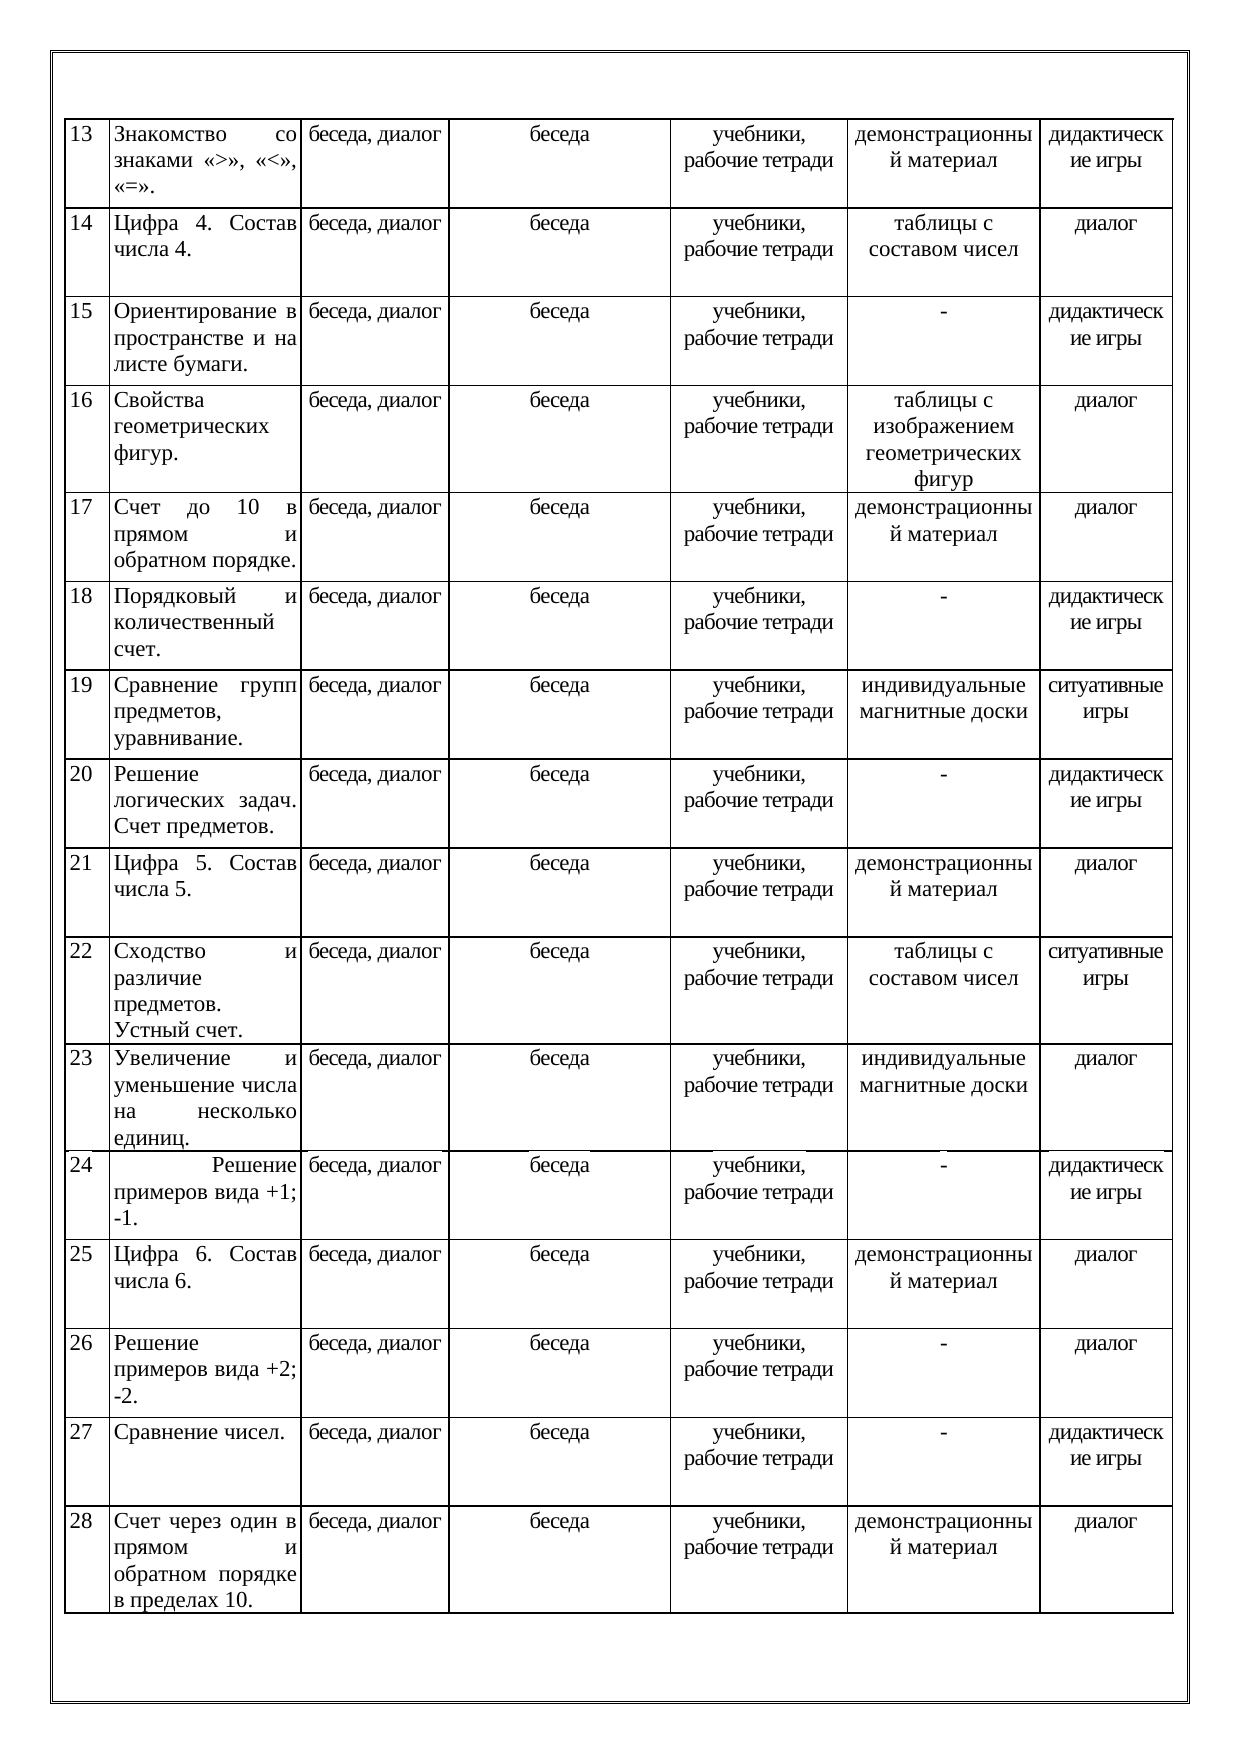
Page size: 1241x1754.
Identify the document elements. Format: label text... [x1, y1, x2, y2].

table_cell беседа [450, 1507, 670, 1612]
table_cell беседа [450, 582, 670, 669]
table_cell беседа, диалог [302, 849, 448, 936]
table_cell беседа [450, 1329, 670, 1416]
table_cell демонстрационный материал [848, 1507, 1039, 1612]
table_cell 16 [66, 386, 109, 492]
table_cell Цифра 6. Состав числа 6. [110, 1240, 300, 1328]
table_cell - [848, 1329, 1039, 1416]
table_cell демонстрационный материал [848, 849, 1039, 936]
table_cell ситуативные игры [1041, 938, 1172, 1043]
table_cell 26 [66, 1329, 109, 1416]
table_cell учебники, рабочие тетради [671, 297, 847, 385]
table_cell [671, 1507, 847, 1612]
table_cell - [848, 1152, 1039, 1239]
table_cell Свойства геометрических фигур. [110, 386, 300, 492]
table_cell 27 [66, 1418, 109, 1505]
table_cell учебники, рабочие тетради [671, 1418, 847, 1505]
table_cell беседа [450, 386, 670, 492]
table_cell учебники, рабочие тетради [671, 386, 847, 492]
table_cell диалог [1041, 209, 1172, 296]
table_cell дидактические игры [1041, 582, 1172, 669]
table_cell беседа, диалог [302, 209, 448, 296]
table_cell дидактические игры [1041, 760, 1172, 847]
table_cell беседа, диалог [302, 386, 448, 492]
table_cell 23 [66, 1045, 109, 1150]
table_cell диалог [1041, 1507, 1172, 1612]
table_cell учебники, рабочие тетради [671, 1045, 847, 1150]
table_cell учебники, рабочие тетради [671, 938, 847, 1043]
table_cell беседа [450, 297, 670, 385]
table_cell беседа, диалог [302, 671, 448, 758]
table_cell диалог [1041, 1329, 1172, 1416]
table_cell 17 [66, 493, 109, 581]
table_cell 24 [66, 1152, 109, 1239]
table_cell Увеличение и уменьшение числа на несколько единиц. [110, 1045, 300, 1150]
table_cell беседа, диалог [302, 582, 448, 669]
table_cell 20 [66, 760, 109, 847]
table_cell диалог [1041, 849, 1172, 936]
table_cell Сравнение групп предметов, уравнивание. [110, 671, 300, 758]
table_cell Сравнение чисел. [110, 1418, 300, 1505]
table_cell беседа, диалог [302, 760, 448, 847]
table_cell - [848, 760, 1039, 847]
table_cell 13 [66, 120, 109, 207]
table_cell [671, 120, 847, 207]
table_cell Знакомство со знаками «>», «<», «=». [110, 120, 300, 207]
table_cell диалог [1041, 386, 1172, 492]
table_cell беседа, диалог [302, 1507, 448, 1612]
table_cell 15 [66, 297, 109, 385]
table_cell беседа, диалог [302, 297, 448, 385]
table_cell учебники, рабочие тетради [671, 582, 847, 669]
table_cell Цифра 4. Состав числа 4. [110, 209, 300, 296]
table_cell 21 [66, 849, 109, 936]
table_cell диалог [1041, 1045, 1172, 1150]
table_cell таблицы с изображением геометрических фигур [848, 386, 1039, 492]
table_cell беседа [450, 1152, 670, 1239]
table_cell - [848, 1418, 1039, 1505]
table_cell беседа [450, 849, 670, 936]
table_cell учебники, рабочие тетради [671, 849, 847, 936]
table_cell демонстрационный материал [848, 1240, 1039, 1328]
table_cell 25 [66, 1240, 109, 1328]
table_cell индивидуальные магнитные доски [848, 1045, 1039, 1150]
table_cell Ориентирование в пространстве и на листе бумаги. [110, 297, 300, 385]
table_cell беседа [450, 209, 670, 296]
table_cell учебники, рабочие тетради [671, 671, 847, 758]
table_cell беседа [450, 938, 670, 1043]
table_cell таблицы с составом чисел [848, 938, 1039, 1043]
table_cell дидактические игры [1041, 1418, 1172, 1505]
table_cell беседа, диалог [302, 1152, 448, 1239]
table_cell учебники, рабочие тетради [671, 493, 847, 581]
table_cell 19 [66, 671, 109, 758]
table_cell демонстрационный материал [848, 493, 1039, 581]
table_cell ситуативные игры [1041, 671, 1172, 758]
table_cell таблицы с составом чисел [848, 209, 1039, 296]
table_cell Решение примеров вида +1; -1. [110, 1152, 300, 1239]
table_cell Счет через один в прямом и обратном порядке в пределах 10. [110, 1507, 300, 1612]
table_cell беседа, диалог [302, 938, 448, 1043]
table_cell демонстрационный материал [848, 120, 1039, 207]
table_cell учебники, рабочие тетради [671, 1240, 847, 1328]
table_cell беседа [450, 671, 670, 758]
table_cell диалог [1041, 493, 1172, 581]
table_cell беседа, диалог [302, 1045, 448, 1150]
table_cell 14 [66, 209, 109, 296]
table_cell 18 [66, 582, 109, 669]
table_cell беседа [450, 493, 670, 581]
table_cell 22 [66, 938, 109, 1043]
table_cell дидактические игры [1041, 120, 1172, 207]
table_cell Решение примеров вида +2; -2. [110, 1329, 300, 1416]
table_cell - [848, 582, 1039, 669]
table_cell беседа [450, 120, 670, 207]
table_cell беседа, диалог [302, 1418, 448, 1505]
table_cell Сходство и различие предметов. Устный счет. [110, 938, 300, 1043]
table_cell Цифра 5. Состав числа 5. [110, 849, 300, 936]
table_cell беседа [450, 1045, 670, 1150]
table_cell 28 [66, 1507, 109, 1612]
table_cell - [848, 297, 1039, 385]
table_cell индивидуальные магнитные доски [848, 671, 1039, 758]
table_cell учебники, рабочие тетради [671, 1152, 847, 1239]
table_cell беседа, диалог [302, 493, 448, 581]
table_cell беседа [450, 1240, 670, 1328]
table_cell Порядковый и количественный счет. [110, 582, 300, 669]
table_cell учебники, рабочие тетради [671, 1329, 847, 1416]
table_cell беседа [450, 760, 670, 847]
table_cell дидактические игры [1041, 1152, 1172, 1239]
table_cell беседа, диалог [302, 1329, 448, 1416]
table_cell диалог [1041, 1240, 1172, 1328]
table_cell Решение логических задач. Счет предметов. [110, 760, 300, 847]
table_cell беседа, диалог [302, 120, 448, 207]
table_cell беседа [450, 1418, 670, 1505]
table_cell учебники, рабочие тетради [671, 760, 847, 847]
table_cell Счет до 10 в прямом и обратном порядке. [110, 493, 300, 581]
table_cell беседа, диалог [302, 1240, 448, 1328]
table_cell учебники, рабочие тетради [671, 209, 847, 296]
table_cell дидактические игры [1041, 297, 1172, 385]
